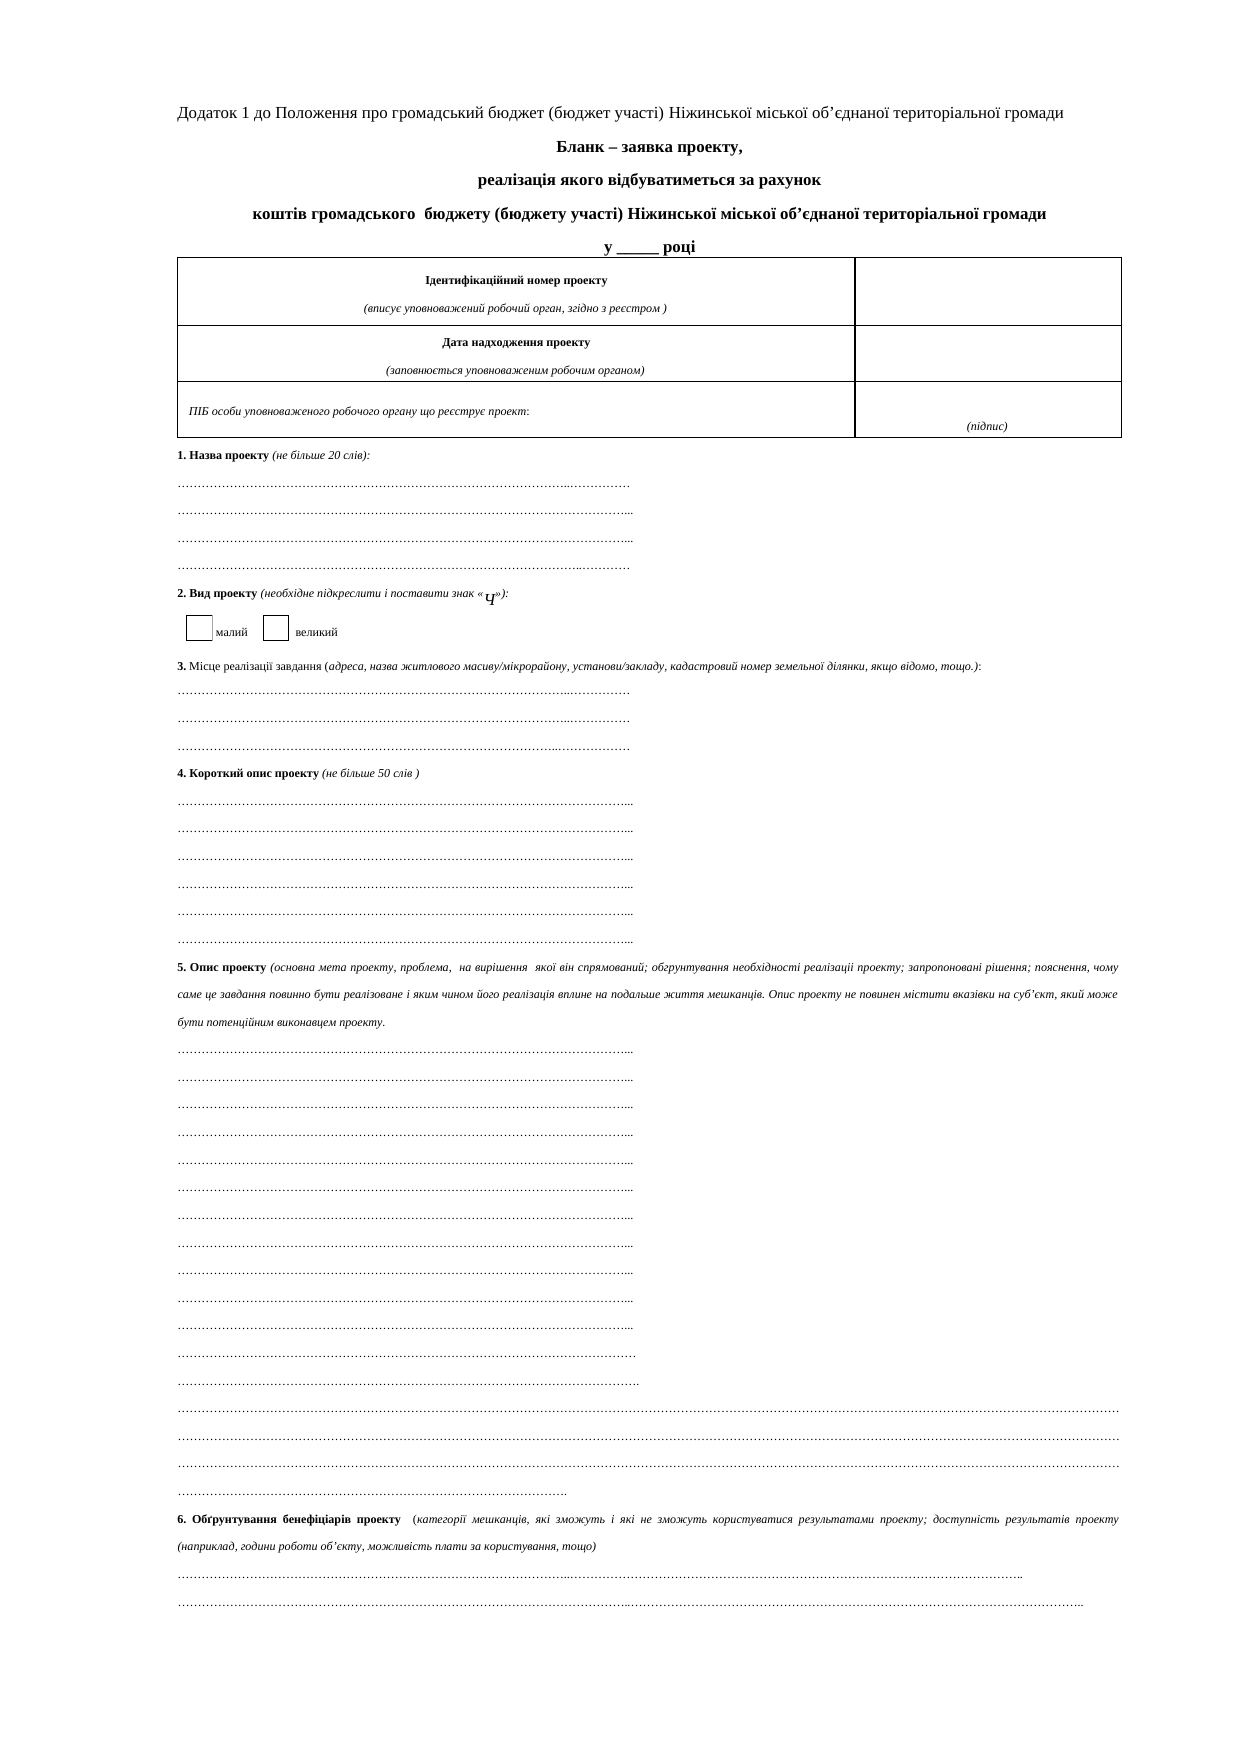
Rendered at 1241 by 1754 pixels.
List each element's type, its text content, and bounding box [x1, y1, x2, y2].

text ……………………………………………………………………………………..…………… [177, 466, 1122, 490]
table_cell [856, 326, 1121, 381]
text …………………………………………………………………………………………………... [177, 922, 1122, 946]
text …………………………………………………………………………………………………... [177, 1088, 1122, 1112]
table_cell Дата надходження проекту (заповнюється уповноваженим робочим органом) [178, 326, 854, 381]
text …………………………………………………………………………………………………... [177, 1143, 1122, 1167]
text 2. Вид проекту (необхідне підкреслити і поставити знак «Ч»): [177, 576, 1122, 609]
text …………………………………………………………………………………………………... [177, 812, 1122, 836]
text …………………………………………………………………………………………………... [177, 1308, 1122, 1332]
text …………………………………………………………………………………………………… [177, 1336, 1122, 1360]
text …………………………………………………………………………………………………... [177, 1032, 1122, 1056]
text Додаток 1 до Положення про громадський бюджет (бюджет участі) Ніжинської міської об’єднаної територіальної громади [177, 89, 1122, 122]
text …………………………………………………………………………………………………... [177, 1170, 1122, 1194]
text …………………………………………………………………………………………………... [177, 839, 1122, 863]
text …………………………………………………………………………………………………... [177, 1281, 1122, 1305]
text Бланк – заявка проекту, [177, 122, 1122, 156]
text 6. Обґрунтування бенефіціарів проекту (категорії мешканців, які зможуть і які не зможуть користуватися результатами проекту; доступність результатів проекту (наприклад, години роботи об’єкту, можливість плати за користування, тощо) [177, 1502, 1122, 1553]
text ……………………………………………………………………………………………………………………………………………………………………………………………………………………………………………………………………………………………………………………………………………………………………………………………………………………………………………………………………………………………………………………………………………………………………………………………………………………………………………………………………………………………………………………………………. [177, 1391, 1122, 1498]
text …………………………………………………………………………………………………... [177, 493, 1122, 517]
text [177, 1557, 1122, 1609]
text 3. Місце реалізації завдання (адреса, назва житлового масиву/мікрорайону, установи/закладу, кадастровий номер земельної ділянки, якщо відомо, тощо.): [177, 649, 1122, 673]
text ………………………………………………………………………………………..………… [177, 548, 1122, 572]
text реалізація якого відбуватиметься за рахунок [177, 156, 1122, 189]
text малий великий [177, 614, 1122, 646]
text у _____ році [177, 223, 1122, 256]
table_header Ідентифікаційний номер проекту (вписує уповноважений робочий орган, згідно з реєстром ) [178, 258, 854, 324]
table_header [856, 258, 1121, 324]
table_cell ПІБ особи уповноваженого робочого органу що реєструє проект: [178, 382, 854, 437]
table_cell (підпис) [856, 382, 1121, 437]
text 4. Короткий опис проекту (не більше 50 слів ) [177, 756, 1122, 780]
text ……………………………………………………………………………………..…………… [177, 701, 1122, 725]
text 5. Опис проекту (основна мета проекту, проблема, на вирішення якої він спрямований; обгрунтування необхідності реалізаціі проекту; запропоновані рішення; пояснення, чому саме це завдання повинно бути реалізоване і яким чином його реалізація вплине на подальше життя мешканців. Опис проекту не повинен містити вказівки на суб’єкт, який може бути потенційним виконавцем проекту. [177, 949, 1122, 1029]
text …………………………………………………………………………………………………... [177, 1198, 1122, 1222]
text …………………………………………………………………………………………………... [177, 521, 1122, 545]
text 1. Назва проекту (не більше 20 слів): [177, 438, 1122, 462]
text …………………………………………………………………………………..……………… [177, 729, 1122, 753]
text ……………………………………………………………………………………………………. [177, 1364, 1122, 1388]
text ……………………………………………………………………………………..…………… [177, 673, 1122, 697]
text …………………………………………………………………………………………………... [177, 1226, 1122, 1250]
text …………………………………………………………………………………………………... [177, 1115, 1122, 1139]
text …………………………………………………………………………………………………... [177, 1060, 1122, 1084]
text …………………………………………………………………………………………………... [177, 867, 1122, 891]
text …………………………………………………………………………………………………... [177, 784, 1122, 808]
text …………………………………………………………………………………………………... [177, 1253, 1122, 1277]
text …………………………………………………………………………………………………... [177, 894, 1122, 918]
text коштів громадського бюджету (бюджету участі) Ніжинської міської об’єднаної територіальної громади [177, 189, 1122, 223]
